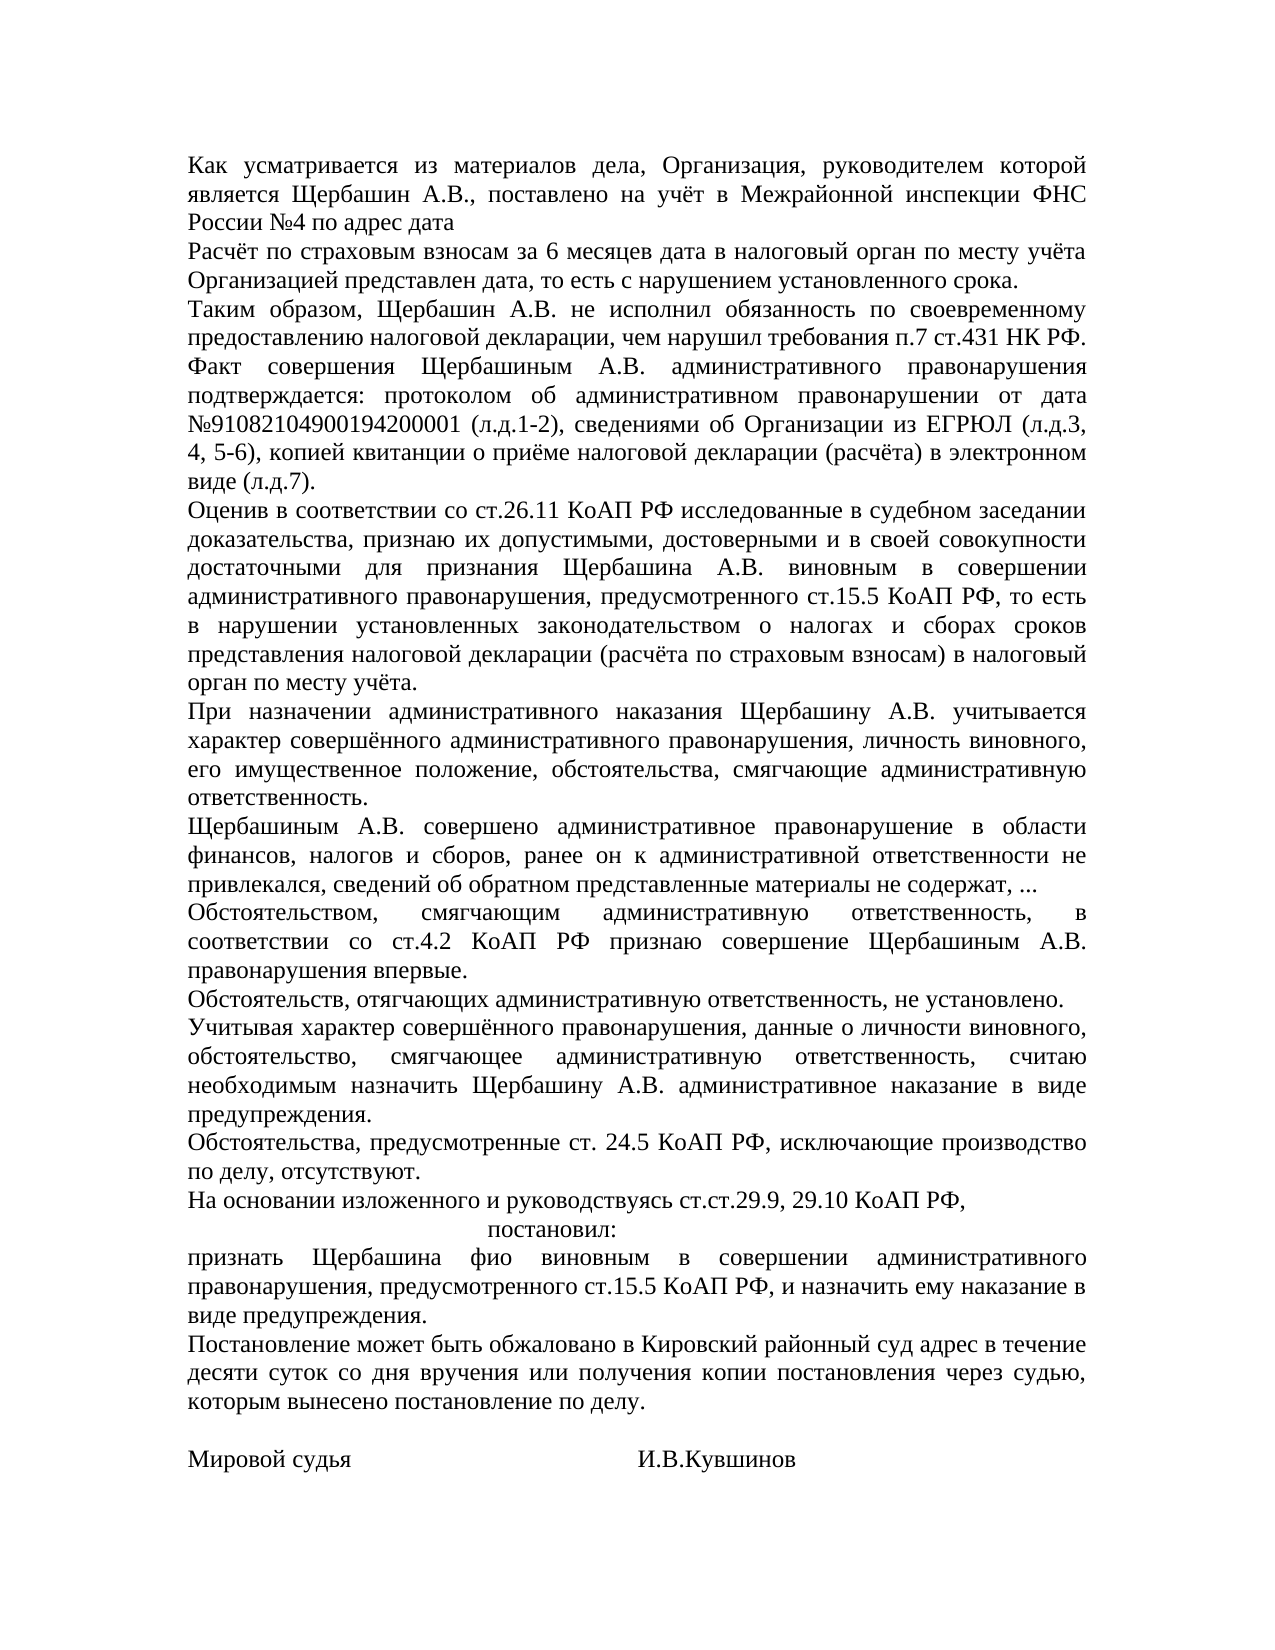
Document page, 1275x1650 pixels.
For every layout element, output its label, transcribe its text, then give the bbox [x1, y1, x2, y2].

text Оценив в соответствии со ст.26.11 КоАП РФ исследованные в судебном заседании доказательства, признаю их допустимыми, достоверными и в своей совокупности достаточными для признания Щербашина А.В. виновным в совершении административного правонарушения, предусмотренного ст.15.5 КоАП РФ, то есть в нарушении установленных законодательством о налогах и сборах сроков представления налоговой декларации (расчёта по страховым взносам) в налоговый орган по месту учёта. [187, 495, 1087, 696]
text Мировой судья И.В.Кувшинов [187, 1444, 1087, 1472]
text Обстоятельством, смягчающим административную ответственность, в соответствии со ст.4.2 КоАП РФ признаю совершение Щербашиным А.В. правонарушения впервые. [187, 897, 1087, 984]
text признать Щербашина фио виновным в совершении административного правонарушения, предусмотренного ст.15.5 КоАП РФ, и назначить ему наказание в виде предупреждения. [187, 1242, 1087, 1329]
text Как усматривается из материалов дела, Организация, руководителем которой является Щербашин А.В., поставлено на учёт в Межрайонной инспекции ФНС России №4 по адрес дата [187, 150, 1087, 236]
text Учитывая характер совершённого правонарушения, данные о личности виновного, обстоятельство, смягчающее административную ответственность, считаю необходимым назначить Щербашину А.В. административное наказание в виде предупреждения. [187, 1012, 1087, 1127]
text На основании изложенного и руководствуясь ст.ст.29.9, 29.10 КоАП РФ, [187, 1185, 1087, 1214]
text Расчёт по страховым взносам за 6 месяцев дата в налоговый орган по месту учёта Организацией представлен дата, то есть с нарушением установленного срока. [187, 236, 1087, 294]
text Щербашиным А.В. совершено административное правонарушение в области финансов, налогов и сборов, ранее он к административной ответственности не привлекался, сведений об обратном представленные материалы не содержат, ... [187, 811, 1087, 897]
text При назначении административного наказания Щербашину А.В. учитывается характер совершённого административного правонарушения, личность виновного, его имущественное положение, обстоятельства, смягчающие административную ответственность. [187, 696, 1087, 811]
text постановил: [412, 1214, 1087, 1242]
text Постановление может быть обжаловано в Кировский районный суд адрес в течение десяти суток со дня вручения или получения копии постановления через судью, которым вынесено постановление по делу. [187, 1329, 1087, 1415]
text Обстоятельств, отягчающих административную ответственность, не установлено. [187, 984, 1087, 1012]
text Таким образом, Щербашин А.В. не исполнил обязанность по своевременному предоставлению налоговой декларации, чем нарушил требования п.7 ст.431 НК РФ. [187, 294, 1087, 351]
text Обстоятельства, предусмотренные ст. 24.5 КоАП РФ, исключающие производство по делу, отсутствуют. [187, 1127, 1087, 1185]
text Факт совершения Щербашиным А.В. административного правонарушения подтверждается: протоколом об административном правонарушении от дата №91082104900194200001 (л.д.1-2), сведениями об Организации из ЕГРЮЛ (л.д.3, 4, 5-6), копией квитанции о приёме налоговой декларации (расчёта) в электронном виде (л.д.7). [187, 351, 1087, 495]
